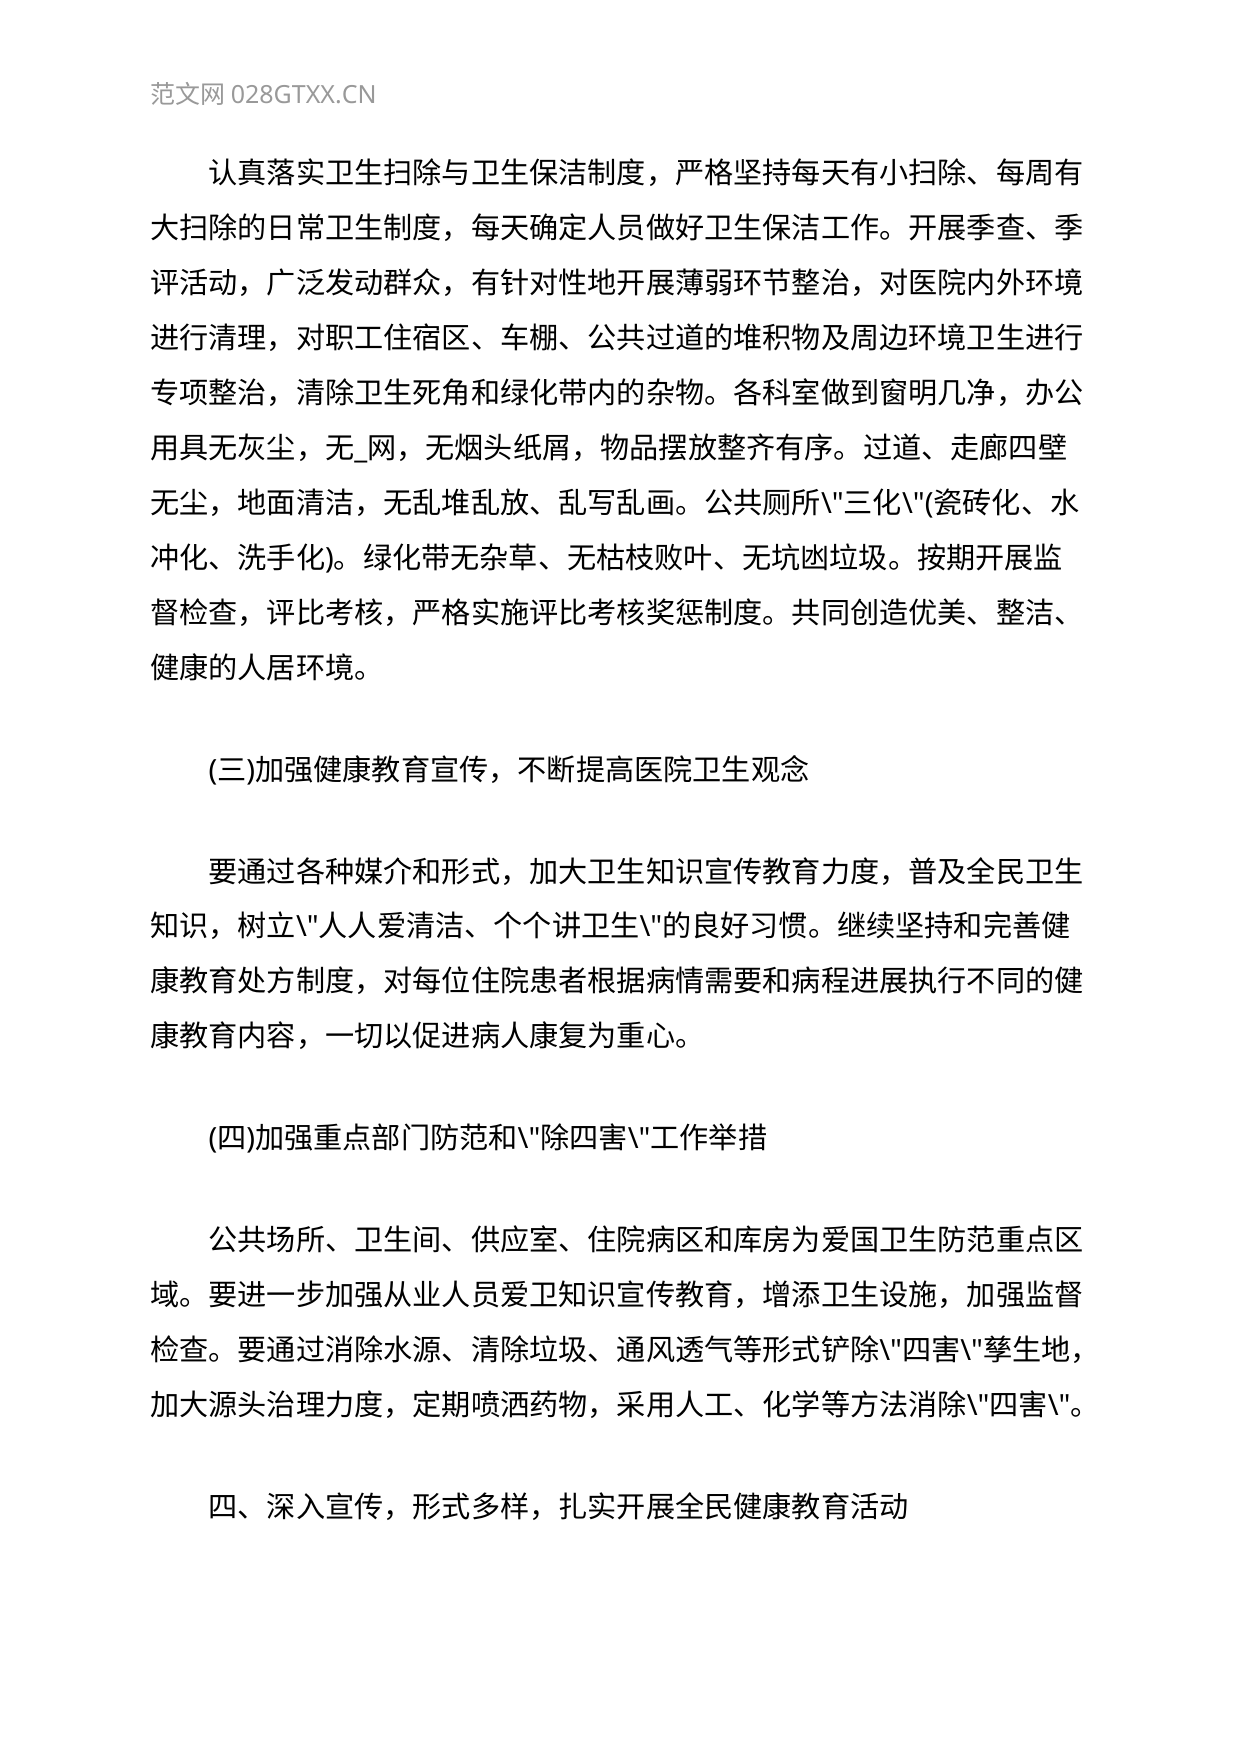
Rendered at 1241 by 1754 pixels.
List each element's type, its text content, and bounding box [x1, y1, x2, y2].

text (三)加强健康教育宣传，不断提高医院卫生观念 [150, 746, 1090, 788]
text 公共场所、卫生间、供应室、住院病区和库房为爱国卫生防范重点区域。要进一步加强从业人员爱卫知识宣传教育，增添卫生设施，加强监督检查。要通过消除水源、清除垃圾、通风透气等形式铲除\"四害\"孳生地，加大源头治理力度，定期喷洒药物，采用人工、化学等方法消除\"四害\"。 [150, 1217, 1090, 1424]
text (四)加强重点部门防范和\"除四害\"工作举措 [150, 1115, 1090, 1157]
text 认真落实卫生扫除与卫生保洁制度，严格坚持每天有小扫除、每周有大扫除的日常卫生制度，每天确定人员做好卫生保洁工作。开展季查、季评活动，广泛发动群众，有针对性地开展薄弱环节整治，对医院内外环境进行清理，对职工住宿区、车棚、公共过道的堆积物及周边环境卫生进行专项整治，清除卫生死角和绿化带内的杂物。各科室做到窗明几净，办公用具无灰尘，无_网，无烟头纸屑，物品摆放整齐有序。过道、走廊四壁无尘，地面清洁，无乱堆乱放、乱写乱画。公共厕所\"三化\"(瓷砖化、水冲化、洗手化)。绿化带无杂草、无枯枝败叶、无坑凼垃圾。按期开展监督检查，评比考核，严格实施评比考核奖惩制度。共同创造优美、整洁、健康的人居环境。 [150, 150, 1090, 687]
text 四、深入宣传，形式多样，扎实开展全民健康教育活动 [150, 1483, 1090, 1526]
text 要通过各种媒介和形式，加大卫生知识宣传教育力度，普及全民卫生知识，树立\"人人爱清洁、个个讲卫生\"的良好习惯。继续坚持和完善健康教育处方制度，对每位住院患者根据病情需要和病程进展执行不同的健康教育内容，一切以促进病人康复为重心。 [150, 848, 1090, 1055]
